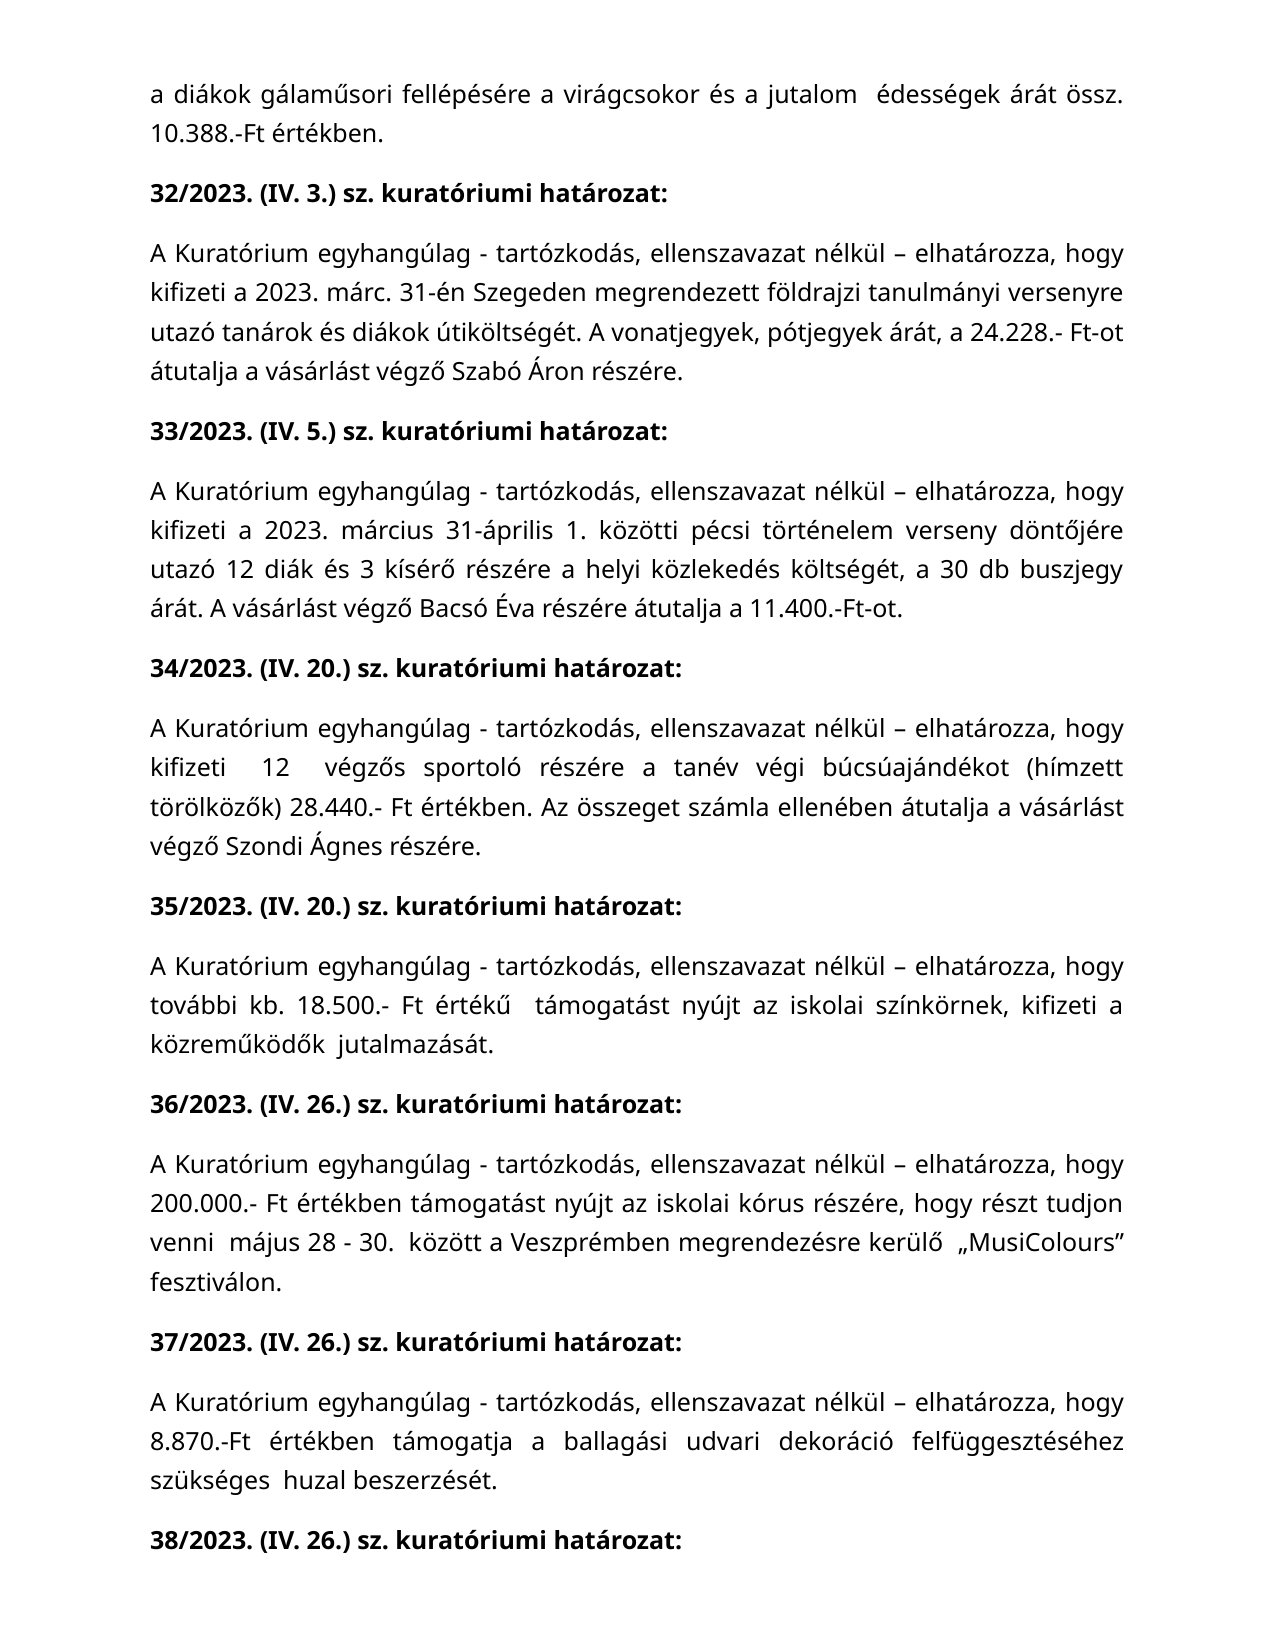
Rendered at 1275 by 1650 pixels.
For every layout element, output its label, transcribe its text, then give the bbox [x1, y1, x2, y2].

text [150, 77, 1125, 150]
text 35/2023. (IV. 20.) sz. kuratóriumi határozat: [150, 888, 1125, 922]
text 34/2023. (IV. 20.) sz. kuratóriumi határozat: [150, 651, 1125, 685]
text 32/2023. (IV. 3.) sz. kuratóriumi határozat: [150, 176, 1125, 210]
text A Kuratórium egyhangúlag - tartózkodás, ellenszavazat nélkül – elhatározza, hogy 8.870.-Ft értékben támogatja a ballagási udvari dekoráció felfüggesztéséhez szükséges huzal beszerzését. [150, 1384, 1125, 1497]
text 33/2023. (IV. 5.) sz. kuratóriumi határozat: [150, 413, 1125, 447]
text 37/2023. (IV. 26.) sz. kuratóriumi határozat: [150, 1324, 1125, 1358]
text A Kuratórium egyhangúlag - tartózkodás, ellenszavazat nélkül – elhatározza, hogy kifizeti a 2023. március 31-április 1. közötti pécsi történelem verseny döntőjére utazó 12 diák és 3 kísérő részére a helyi közlekedés költségét, a 30 db buszjegy árát. A vásárlást végző Bacsó Éva részére átutalja a 11.400.-Ft-ot. [150, 473, 1125, 625]
text A Kuratórium egyhangúlag - tartózkodás, ellenszavazat nélkül – elhatározza, hogy 200.000.- Ft értékben támogatást nyújt az iskolai kórus részére, hogy részt tudjon venni május 28 - 30. között a Veszprémben megrendezésre kerülő „MusiColours” fesztiválon. [150, 1147, 1125, 1298]
text 38/2023. (IV. 26.) sz. kuratóriumi határozat: [150, 1523, 1125, 1557]
text 36/2023. (IV. 26.) sz. kuratóriumi határozat: [150, 1087, 1125, 1121]
text A Kuratórium egyhangúlag - tartózkodás, ellenszavazat nélkül – elhatározza, hogy kifizeti a 2023. márc. 31-én Szegeden megrendezett földrajzi tanulmányi versenyre utazó tanárok és diákok útiköltségét. A vonatjegyek, pótjegyek árát, a 24.228.- Ft-ot átutalja a vásárlást végző Szabó Áron részére. [150, 236, 1125, 387]
text A Kuratórium egyhangúlag - tartózkodás, ellenszavazat nélkül – elhatározza, hogy további kb. 18.500.- Ft értékű támogatást nyújt az iskolai színkörnek, kifizeti a közreműködők jutalmazását. [150, 948, 1125, 1061]
text A Kuratórium egyhangúlag - tartózkodás, ellenszavazat nélkül – elhatározza, hogy kifizeti 12 végzős sportoló részére a tanév végi búcsúajándékot (hímzett törölközők) 28.440.- Ft értékben. Az összeget számla ellenében átutalja a vásárlást végző Szondi Ágnes részére. [150, 711, 1125, 862]
